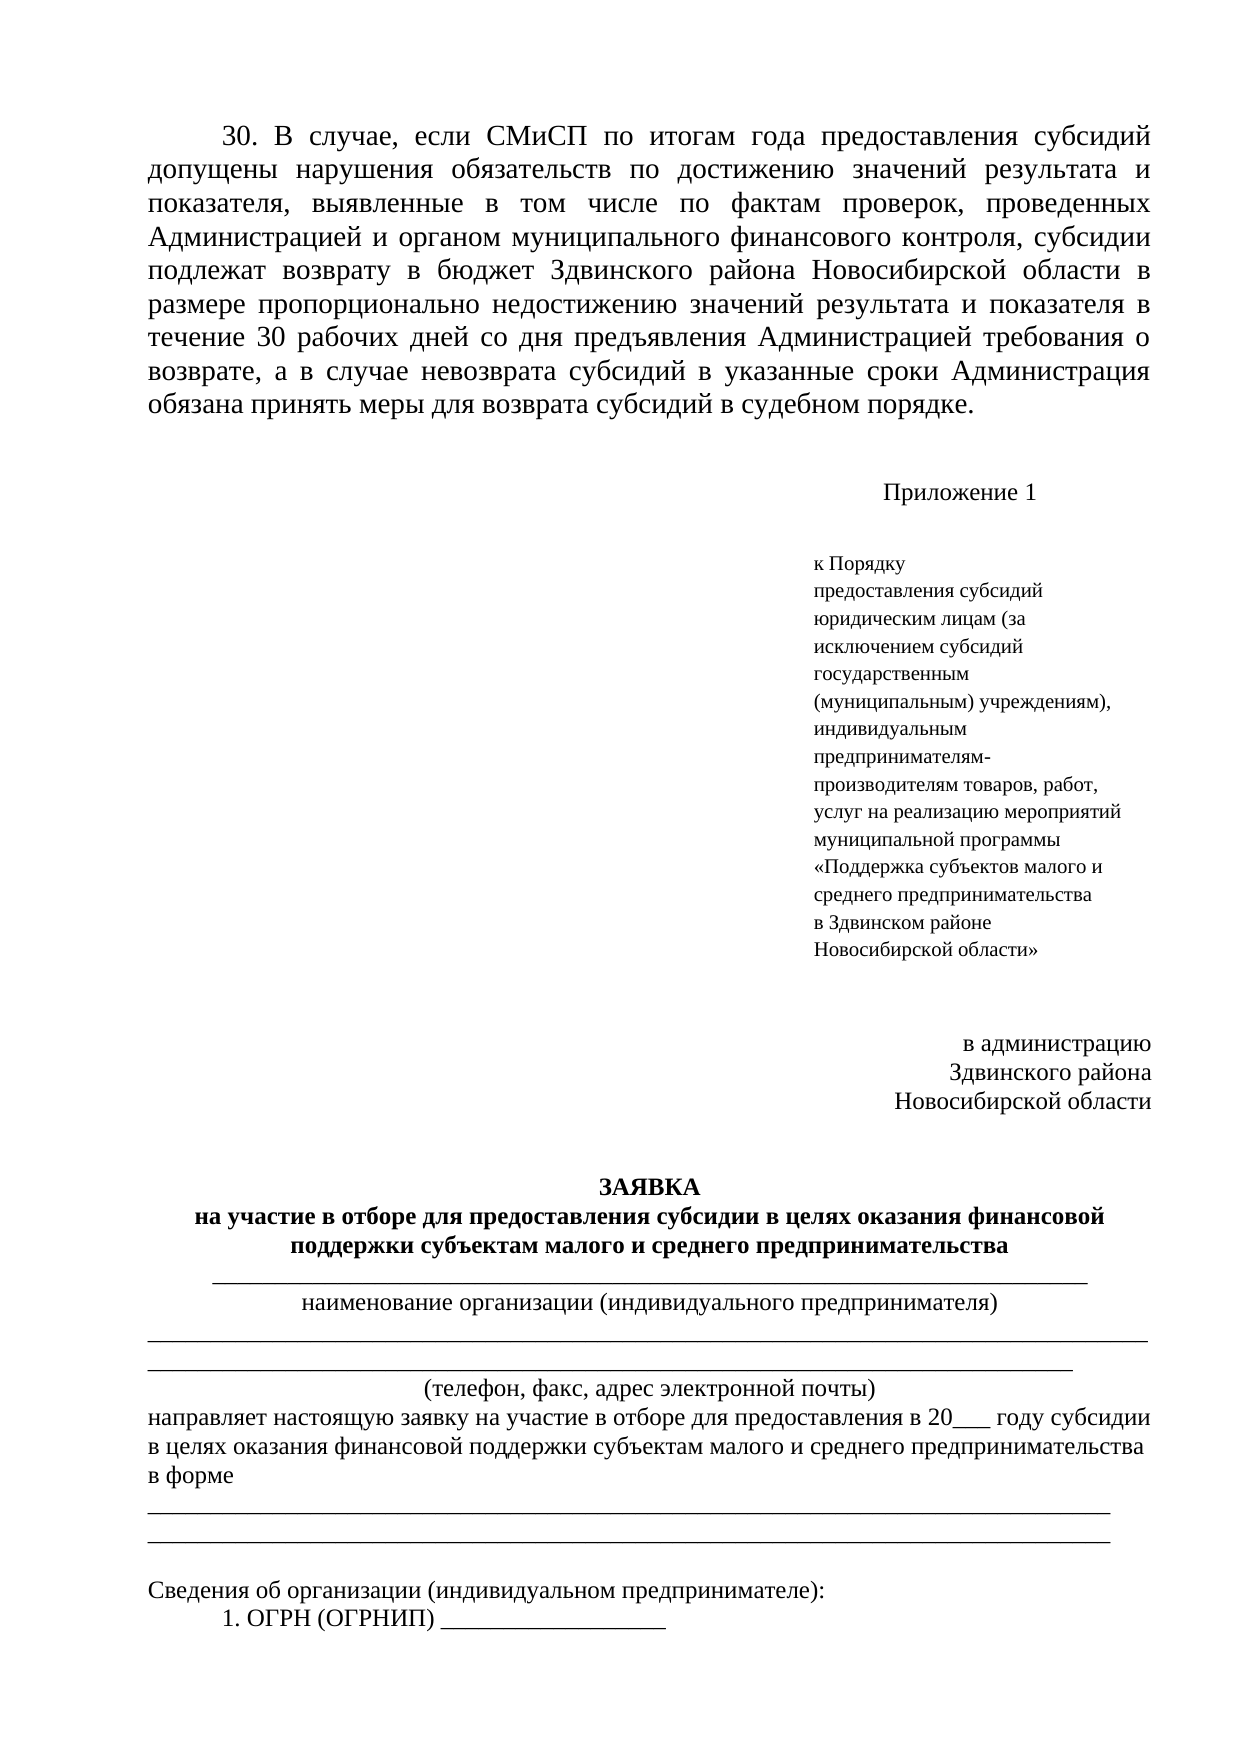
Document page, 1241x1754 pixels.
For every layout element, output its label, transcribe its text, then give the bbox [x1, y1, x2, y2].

text 1. ОГРН (ОГРНИП) __________________ [148, 1603, 1152, 1632]
text Приложение 1 [768, 477, 1152, 506]
text 30. В случае, если СМиСП по итогам года предоставления субсидий допущены нарушения обязательств по достижению значений результата и показателя, выявленные в том числе по фактам проверок, проведенных Администрацией и органом муниципального финансового контроля, субсидии подлежат возврату в бюджет Здвинского района Новосибирской области в размере пропорционально недостижению значений результата и показателя в течение 30 рабочих дней со дня предъявления Администрацией требования о возврате, а в случае невозврата субсидий в указанные сроки Администрация обязана принять меры для возврата субсидий в судебном порядке. [148, 118, 1152, 420]
text наименование организации (индивидуального предпринимателя) [148, 1287, 1152, 1316]
text __________________________________________________________________________________________________________________________________________________________ [148, 1316, 1152, 1373]
text на участие в отборе для предоставления субсидии в целях оказания финансовой поддержки субъектам малого и среднего предпринимательства ______________________________________________________________________ [148, 1201, 1152, 1287]
text Новосибирской области [148, 1086, 1152, 1115]
text направляет настоящую заявку на участие в отборе для предоставления в 20___ году субсидии в целях оказания финансовой поддержки субъектам малого и среднего предпринимательства в форме _____________________________________________________________________________ [148, 1402, 1152, 1517]
table_header к Порядку предоставления субсидий юридическим лицам (за исключением субсидий государственным (муниципальным) учреждениям), индивидуальным предпринимателям-производителям товаров, работ, услуг на реализацию мероприятий муниципальной программы «Поддержка субъектов малого и среднего предпринимательства в Здвинском районе Новосибирской области» [802, 551, 1133, 998]
text Здвинского района [148, 1057, 1152, 1086]
text Сведения об организации (индивидуальном предпринимателе): [148, 1575, 1152, 1603]
text в администрацию [148, 1028, 1152, 1057]
text ЗАЯВКА [148, 1172, 1152, 1201]
text (телефон, факс, адрес электронной почты) [148, 1373, 1152, 1402]
text _____________________________________________________________________________ [148, 1517, 1152, 1546]
